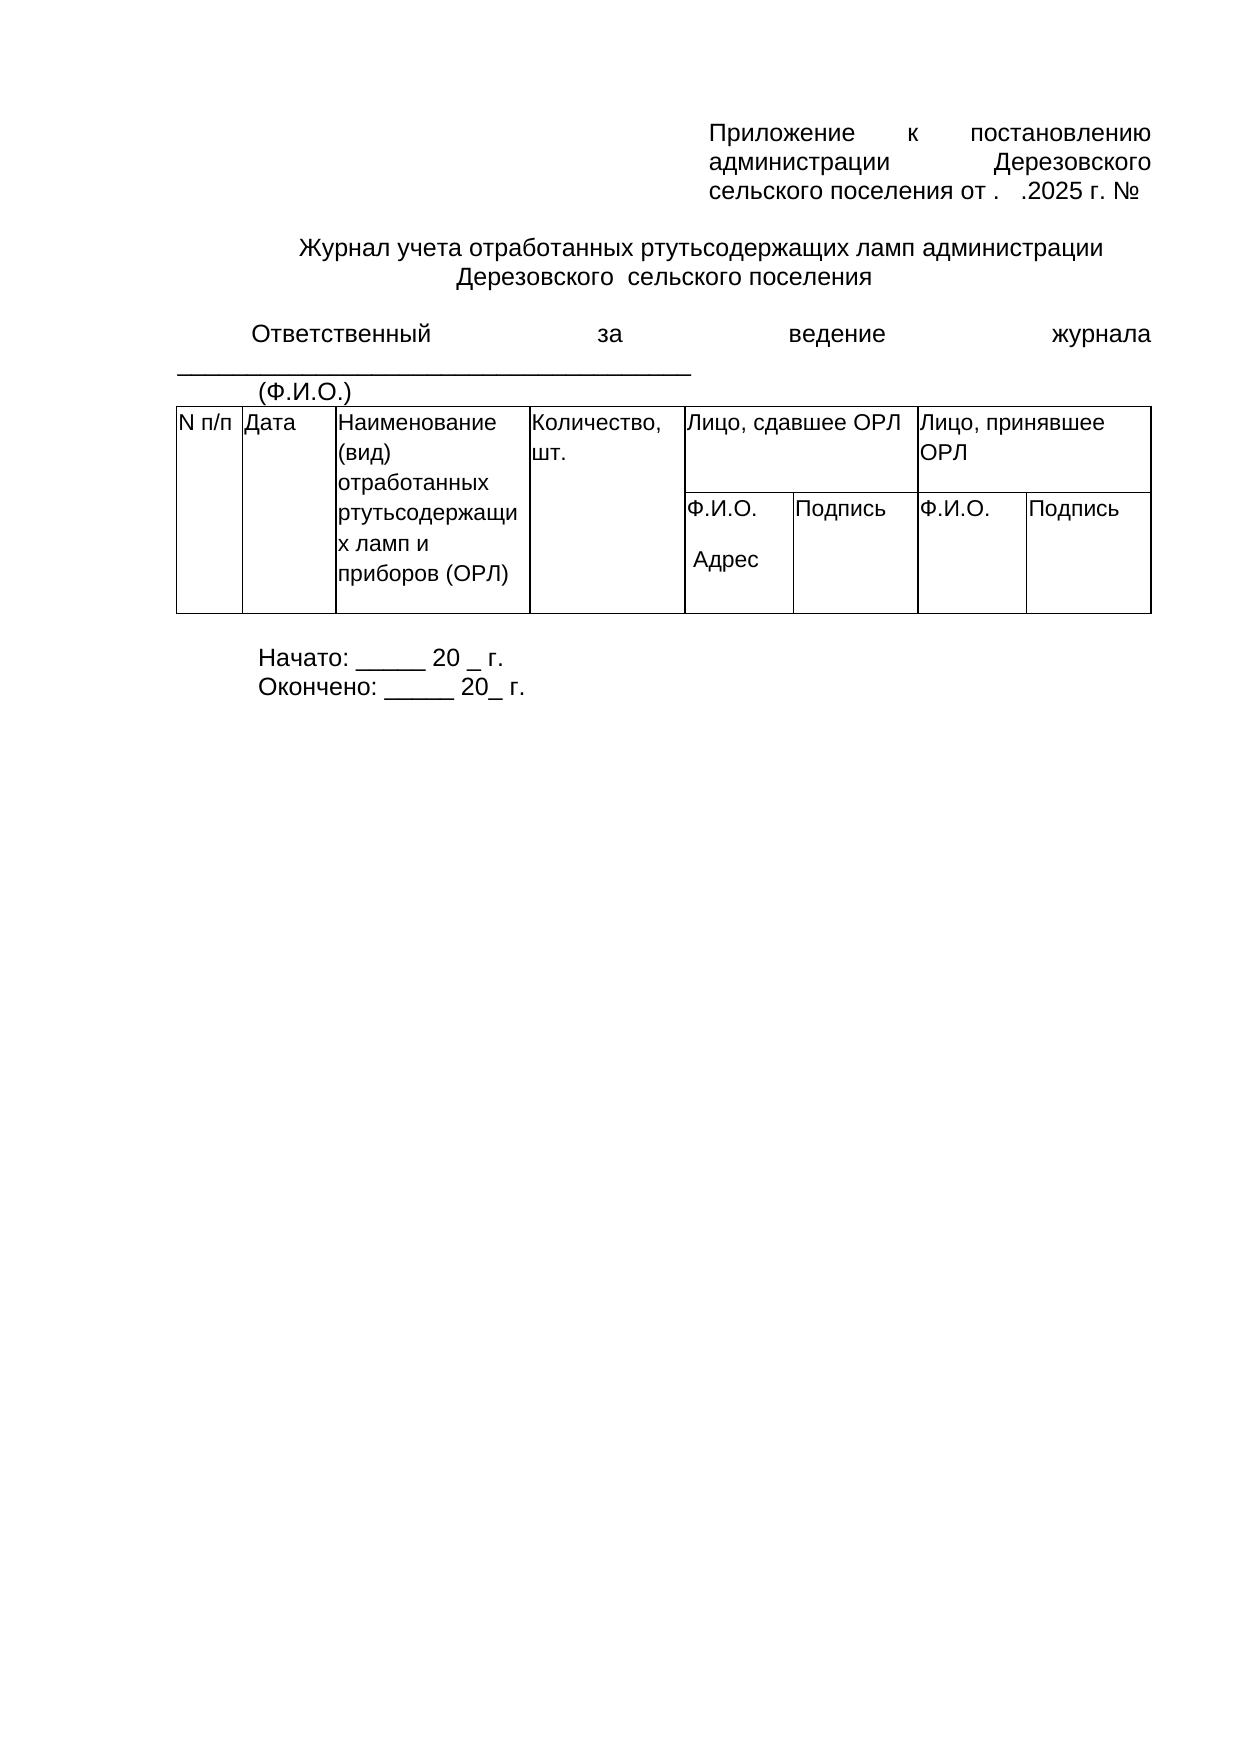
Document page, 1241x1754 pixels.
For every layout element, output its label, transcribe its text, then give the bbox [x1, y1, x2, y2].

text Начато: _____ 20 _ г. [177, 643, 1152, 671]
text Приложение к постановлению администрации Дерезовского сельского поселения от . .2025 г. № [709, 118, 1152, 204]
table_cell Ф.И.О. Адрес [686, 493, 793, 612]
table_cell Подпись [794, 493, 917, 612]
table_header Наименование (вид) отработанных ртутьсодержащих ламп и приборов (ОРЛ) [337, 407, 529, 612]
table_header Лицо, сдавшее ОРЛ [686, 407, 917, 492]
table_header N п/п [177, 407, 242, 612]
text Ответственный за ведение журнала _____________________________________ [177, 319, 1152, 377]
table_header Количество, шт. [531, 407, 684, 612]
table_header Лицо, принявшее ОРЛ [919, 407, 1150, 492]
table_cell Ф.И.О. [919, 493, 1026, 612]
text (Ф.И.О.) [177, 377, 1152, 406]
text Журнал учета отработанных ртутьсодержащих ламп администрации Дерезовского сельского поселения [177, 233, 1152, 291]
table_cell Подпись [1027, 493, 1150, 612]
text Окончено: _____ 20_ г. [177, 671, 1152, 700]
table_header Дата [243, 407, 335, 612]
